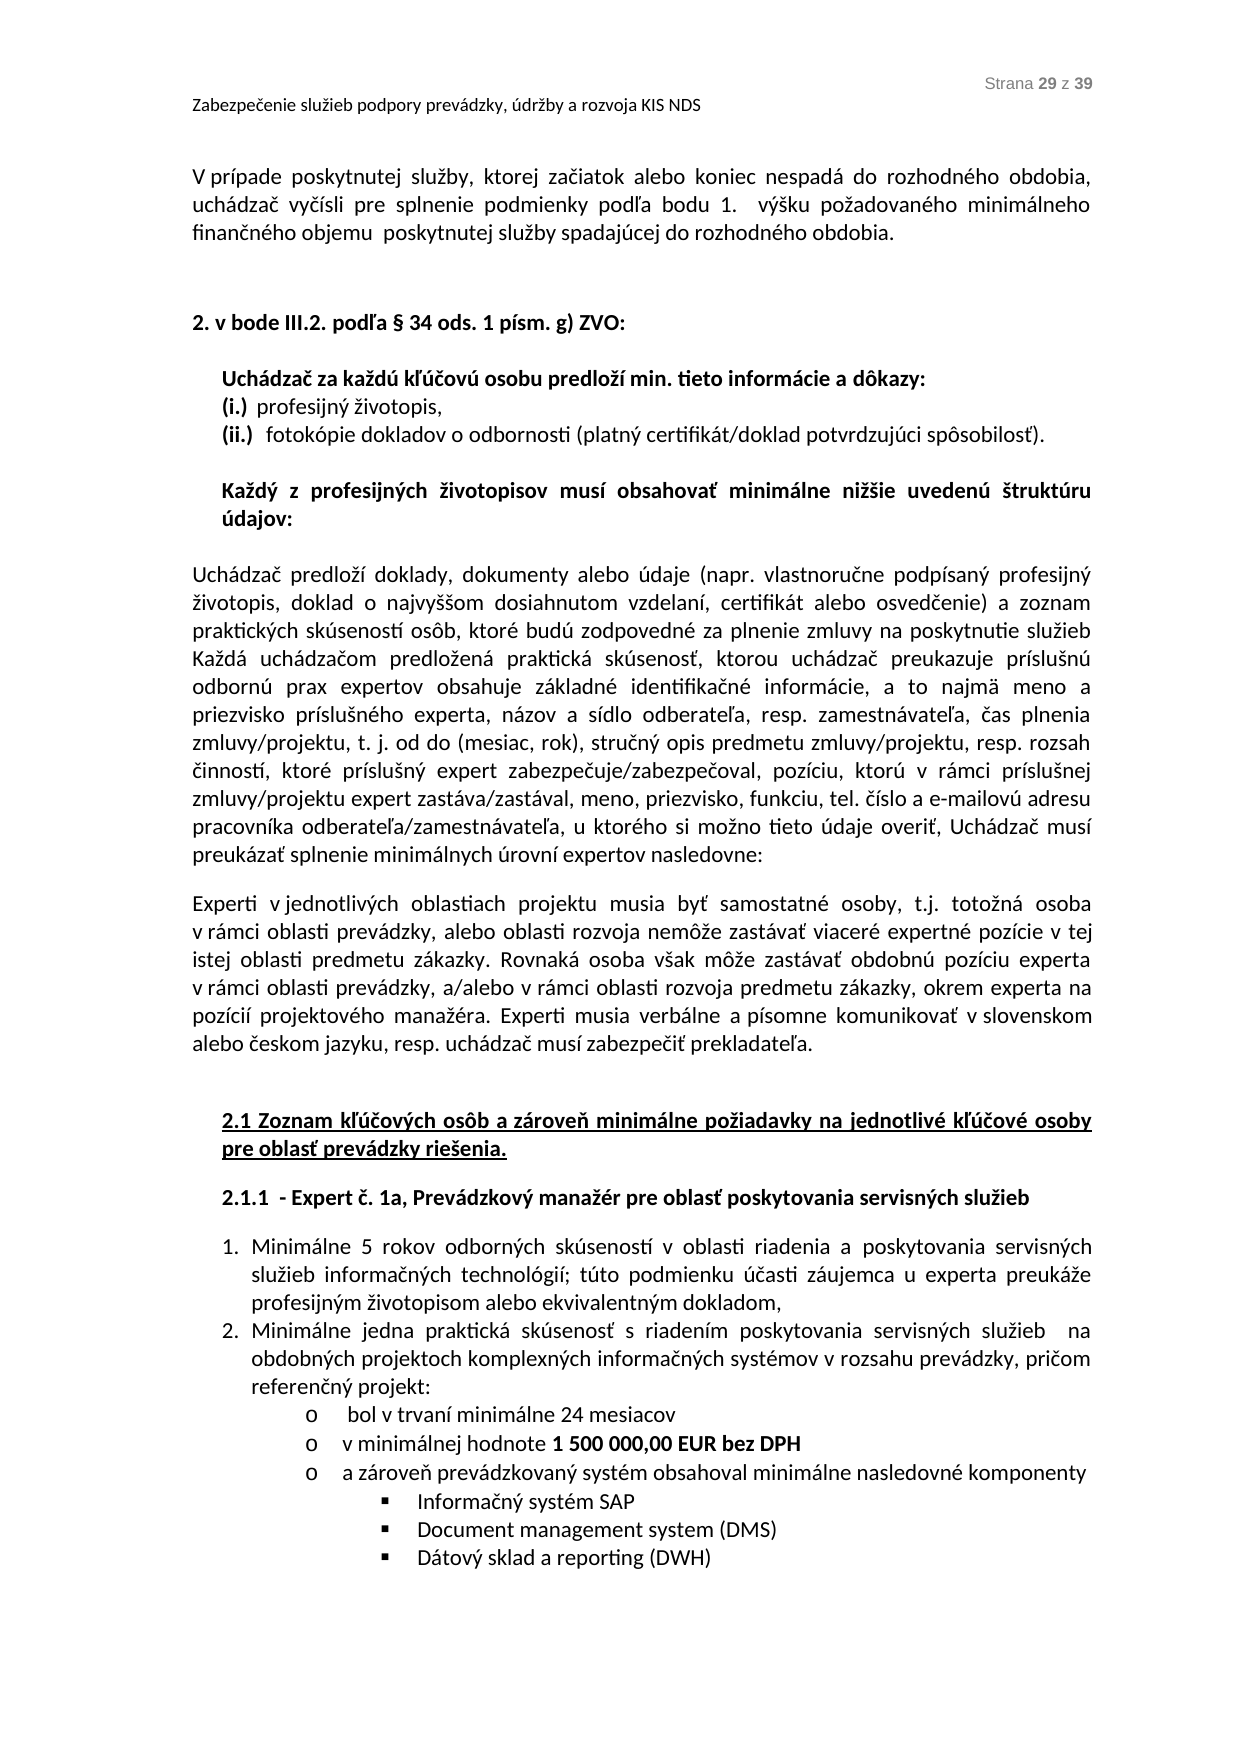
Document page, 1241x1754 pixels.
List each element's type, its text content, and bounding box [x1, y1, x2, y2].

text 2.1 Zoznam kľúčových osôb a zároveň minimálne požiadavky na jednotlivé kľúčové osoby pre oblasť prevádzky riešenia. [222, 1106, 1093, 1162]
list Dátový sklad a reporting (DWH) [379, 1543, 1093, 1572]
text Uchádzač predloží doklady, dokumenty alebo údaje (napr. vlastnoručne podpísaný profesijný životopis, doklad o najvyššom dosiahnutom vzdelaní, certifikát alebo osvedčenie) a zoznam praktických skúseností osôb, ktoré budú zodpovedné za plnenie zmluvy na poskytnutie služieb Každá uchádzačom predložená praktická skúsenosť, ktorou uchádzač preukazuje príslušnú odbornú prax expertov obsahuje základné identifikačné informácie, a to najmä meno a priezvisko príslušného experta, názov a sídlo odberateľa, resp. zamestnávateľa, čas plnenia zmluvy/projektu, t. j. od do (mesiac, rok), stručný opis predmetu zmluvy/projektu, resp. rozsah činností, ktoré príslušný expert zabezpečuje/zabezpečoval, pozíciu, ktorú v rámci príslušnej zmluvy/projektu expert zastáva/zastával, meno, priezvisko, funkciu, tel. číslo a e-mailovú adresu pracovníka odberateľa/zamestnávateľa, u ktorého si možno tieto údaje overiť, Uchádzač musí preukázať splnenie minimálnych úrovní expertov nasledovne: [192, 560, 1093, 868]
list Informačný systém SAP [379, 1487, 1093, 1516]
text Experti v jednotlivých oblastiach projektu musia byť samostatné osoby, t.j. totožná osoba v rámci oblasti prevádzky, alebo oblasti rozvoja nemôže zastávať viaceré expertné pozície v tej istej oblasti predmetu zákazky. Rovnaká osoba však môže zastávať obdobnú pozíciu experta v rámci oblasti prevádzky, a/alebo v rámci oblasti rozvoja predmetu zákazky, okrem experta na pozícií projektového manažéra. Experti musia verbálne a písomne komunikovať v slovenskom alebo českom jazyku, resp. uchádzač musí zabezpečiť prekladateľa. [192, 889, 1093, 1057]
text V prípade poskytnutej služby, ktorej začiatok alebo koniec nespadá do rozhodného obdobia, uchádzač vyčísli pre splnenie podmienky podľa bodu 1. výšku požadovaného minimálneho finančného objemu poskytnutej služby spadajúcej do rozhodného obdobia. [192, 162, 1093, 247]
list profesijný životopis, [222, 392, 1093, 420]
list Minimálne jedna praktická skúsenosť s riadením poskytovania servisných služieb na obdobných projektoch komplexných informačných systémov v rozsahu prevádzky, pričom referenčný projekt: [222, 1316, 1093, 1400]
list a zároveň prevádzkovaný systém obsahoval minimálne nasledovné komponenty [304, 1458, 1093, 1487]
list bol v trvaní minimálne 24 mesiacov [304, 1400, 1093, 1429]
list v minimálnej hodnote 1 500 000,00 EUR bez DPH [304, 1429, 1093, 1458]
list fotokópie dokladov o odbornosti (platný certifikát/doklad potvrdzujúci spôsobilosť). [222, 420, 1093, 448]
list Minimálne 5 rokov odborných skúseností v oblasti riadenia a poskytovania servisných služieb informačných technológií; túto podmienku účasti záujemca u experta preukáže profesijným životopisom alebo ekvivalentným dokladom, [222, 1232, 1093, 1316]
text Každý z profesijných životopisov musí obsahovať minimálne nižšie uvedenú štruktúru údajov: [222, 476, 1093, 532]
list Document management system (DMS) [379, 1516, 1093, 1543]
text Uchádzač za každú kľúčovú osobu predloží min. tieto informácie a dôkazy: [222, 364, 1093, 392]
text 2. v bode III.2. podľa § 34 ods. 1 písm. g) ZVO: [192, 308, 1093, 336]
text 2.1.1 - Expert č. 1a, Prevádzkový manažér pre oblasť poskytovania servisných služieb [222, 1183, 1093, 1211]
